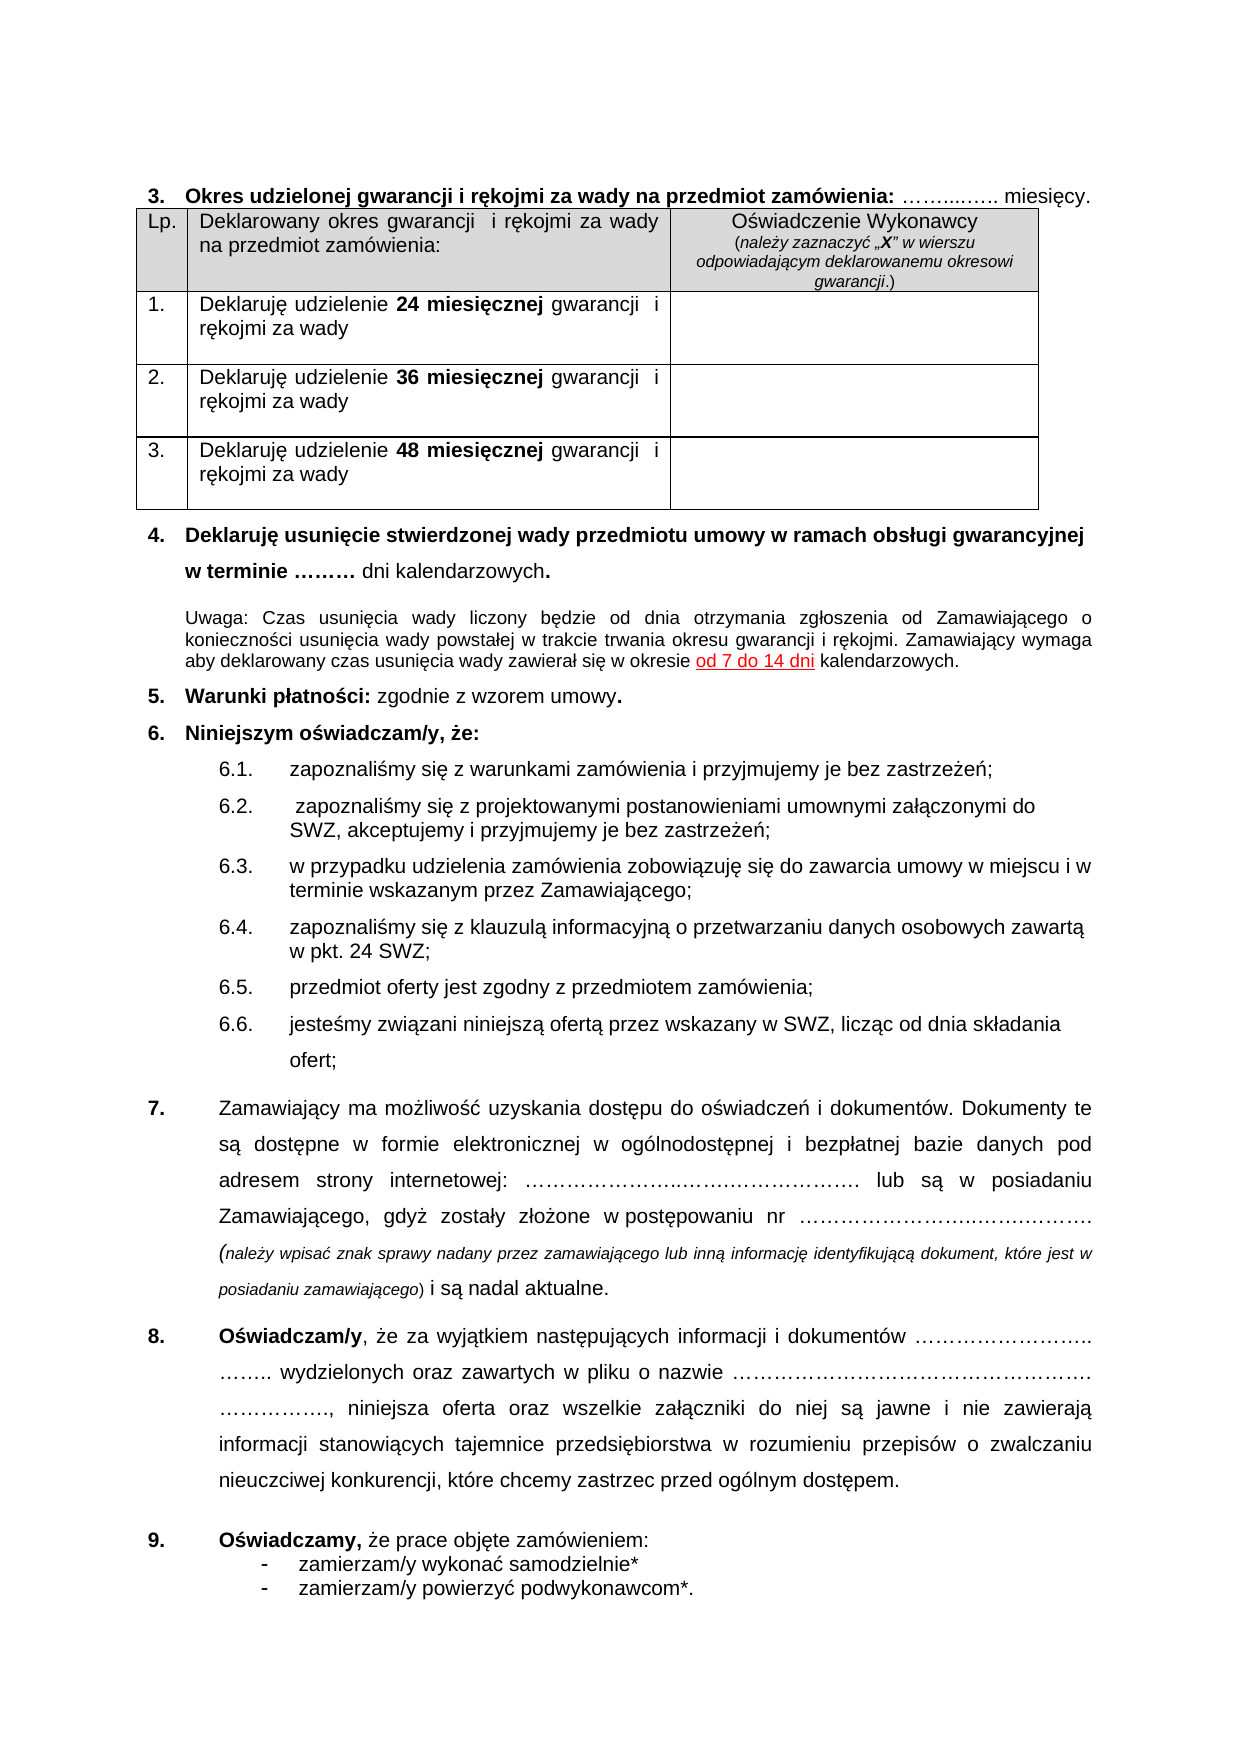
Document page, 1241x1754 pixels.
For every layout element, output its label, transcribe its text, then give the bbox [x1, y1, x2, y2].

list Oświadczamy, że prace objęte zamówieniem: [148, 1528, 1093, 1552]
table_cell Deklaruję udzielenie 24 miesięcznej gwarancji i rękojmi za wady [188, 292, 670, 363]
table_cell Deklaruję udzielenie 36 miesięcznej gwarancji i rękojmi za wady [188, 365, 670, 436]
table_header Deklarowany okres gwarancji i rękojmi za wady na przedmiot zamówienia: [188, 209, 670, 291]
list przedmiot oferty jest zgodny z przedmiotem zamówienia; [218, 975, 1093, 999]
table_cell 3. [137, 438, 187, 509]
table_cell [671, 292, 1038, 363]
list jesteśmy związani niniejszą ofertą przez wskazany w SWZ, licząc od dnia składania ofert; [218, 1011, 1093, 1071]
list Niniejszym oświadczam/y, że: [148, 721, 1093, 745]
table_cell [671, 438, 1038, 509]
table_cell Deklaruję udzielenie 48 miesięcznej gwarancji i rękojmi za wady [188, 438, 670, 509]
table_header Lp. [137, 209, 187, 291]
list w przypadku udzielenia zamówienia zobowiązuję się do zawarcia umowy w miejscu i w terminie wskazanym przez Zamawiającego; [218, 854, 1093, 902]
list zamierzam/y powierzyć podwykonawcom*. [261, 1576, 1093, 1600]
table_cell [671, 365, 1038, 436]
list Zamawiający ma możliwość uzyskania dostępu do oświadczeń i dokumentów. Dokumenty te są dostępne w formie elektronicznej w ogólnodostępnej i bezpłatnej bazie danych pod adresem strony internetowej: …………………..…….………………. lub są w posiadaniu Zamawiającego, gdyż zostały złożone w postępowaniu nr ……………………..…….………. (należy wpisać znak sprawy nadany przez zamawiającego lub inną informację identyfikującą dokument, które jest w posiadaniu zamawiającego) i są nadal aktualne. [148, 1096, 1093, 1299]
list zamierzam/y wykonać samodzielnie* [261, 1552, 1093, 1576]
list zapoznaliśmy się z projektowanymi postanowieniami umownymi załączonymi do SWZ, akceptujemy i przyjmujemy je bez zastrzeżeń; [218, 794, 1093, 842]
list Okres udzielonej gwarancji i rękojmi za wady na przedmiot zamówienia: ……....….. miesięcy. [148, 184, 1093, 208]
list zapoznaliśmy się z klauzulą informacyjną o przetwarzaniu danych osobowych zawartą w pkt. 24 SWZ; [218, 914, 1093, 962]
text Uwaga: Czas usunięcia wady liczony będzie od dnia otrzymania zgłoszenia od Zamawiającego o konieczności usunięcia wady powstałej w trakcie trwania okresu gwarancji i rękojmi. Zamawiający wymaga aby deklarowany czas usunięcia wady zawierał się w okresie od 7 do 14 dni kalendarzowych. [185, 607, 1093, 672]
table_header Oświadczenie Wykonawcy (należy zaznaczyć „X” w wierszu odpowiadającym deklarowanemu okresowi gwarancji.) [671, 209, 1038, 291]
list Warunki płatności: zgodnie z wzorem umowy. [148, 684, 1093, 708]
list zapoznaliśmy się z warunkami zamówienia i przyjmujemy je bez zastrzeżeń; [218, 757, 1093, 781]
list Deklaruję usunięcie stwierdzonej wady przedmiotu umowy w ramach obsługi gwarancyjnej w terminie ……… dni kalendarzowych. [148, 523, 1093, 583]
table_cell 2. [137, 365, 187, 436]
list Oświadczam/y, że za wyjątkiem następujących informacji i dokumentów ……………………..…….. wydzielonych oraz zawartych w pliku o nazwie …………………………………………….……………., niniejsza oferta oraz wszelkie załączniki do niej są jawne i nie zawierają informacji stanowiących tajemnice przedsiębiorstwa w rozumieniu przepisów o zwalczaniu nieuczciwej konkurencji, które chcemy zastrzec przed ogólnym dostępem. [148, 1324, 1093, 1492]
table_cell 1. [137, 292, 187, 363]
